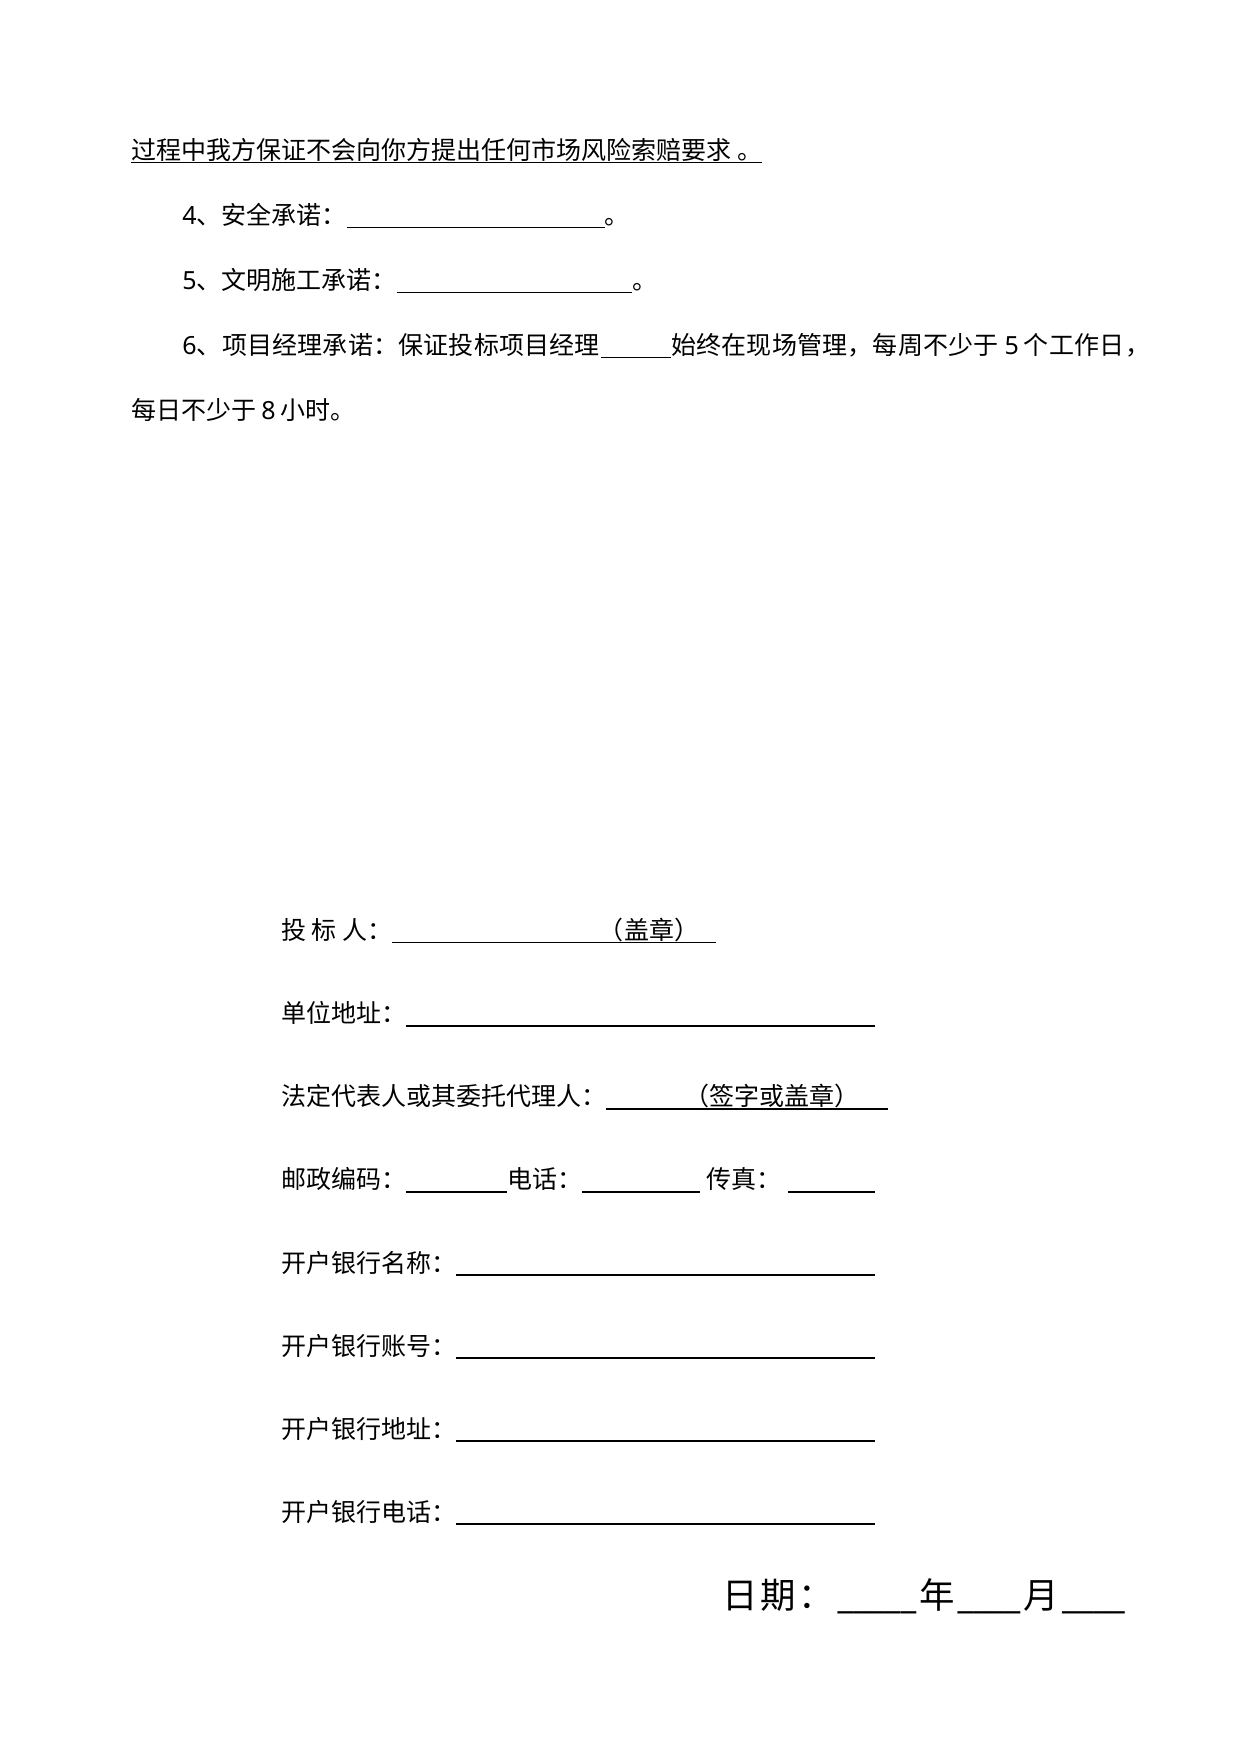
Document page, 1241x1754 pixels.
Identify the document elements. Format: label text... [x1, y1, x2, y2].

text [131, 116, 1125, 181]
text 邮政编码： 电话： 传真： [235, 1146, 1125, 1211]
text 单位地址： [235, 979, 1125, 1044]
text 投 标 人： （盖章） [235, 896, 1125, 961]
text 开户银行账号： [235, 1312, 1125, 1377]
text 开户银行电话： [235, 1478, 1125, 1543]
text 开户银行地址： [235, 1395, 1125, 1460]
text 开户银行名称： [235, 1229, 1125, 1294]
text 4、安全承诺： 。 [131, 181, 1125, 246]
text 法定代表人或其委托代理人： （签字或盖章） [235, 1062, 1125, 1127]
text 日期：_____年____月____日 [656, 1561, 1125, 1626]
text 6、项目经理承诺：保证投标项目经理 始终在现场管理，每周不少于5个工作日，每日不少于8小时。 [131, 311, 1125, 441]
text 5、文明施工承诺： 。 [131, 246, 1125, 311]
